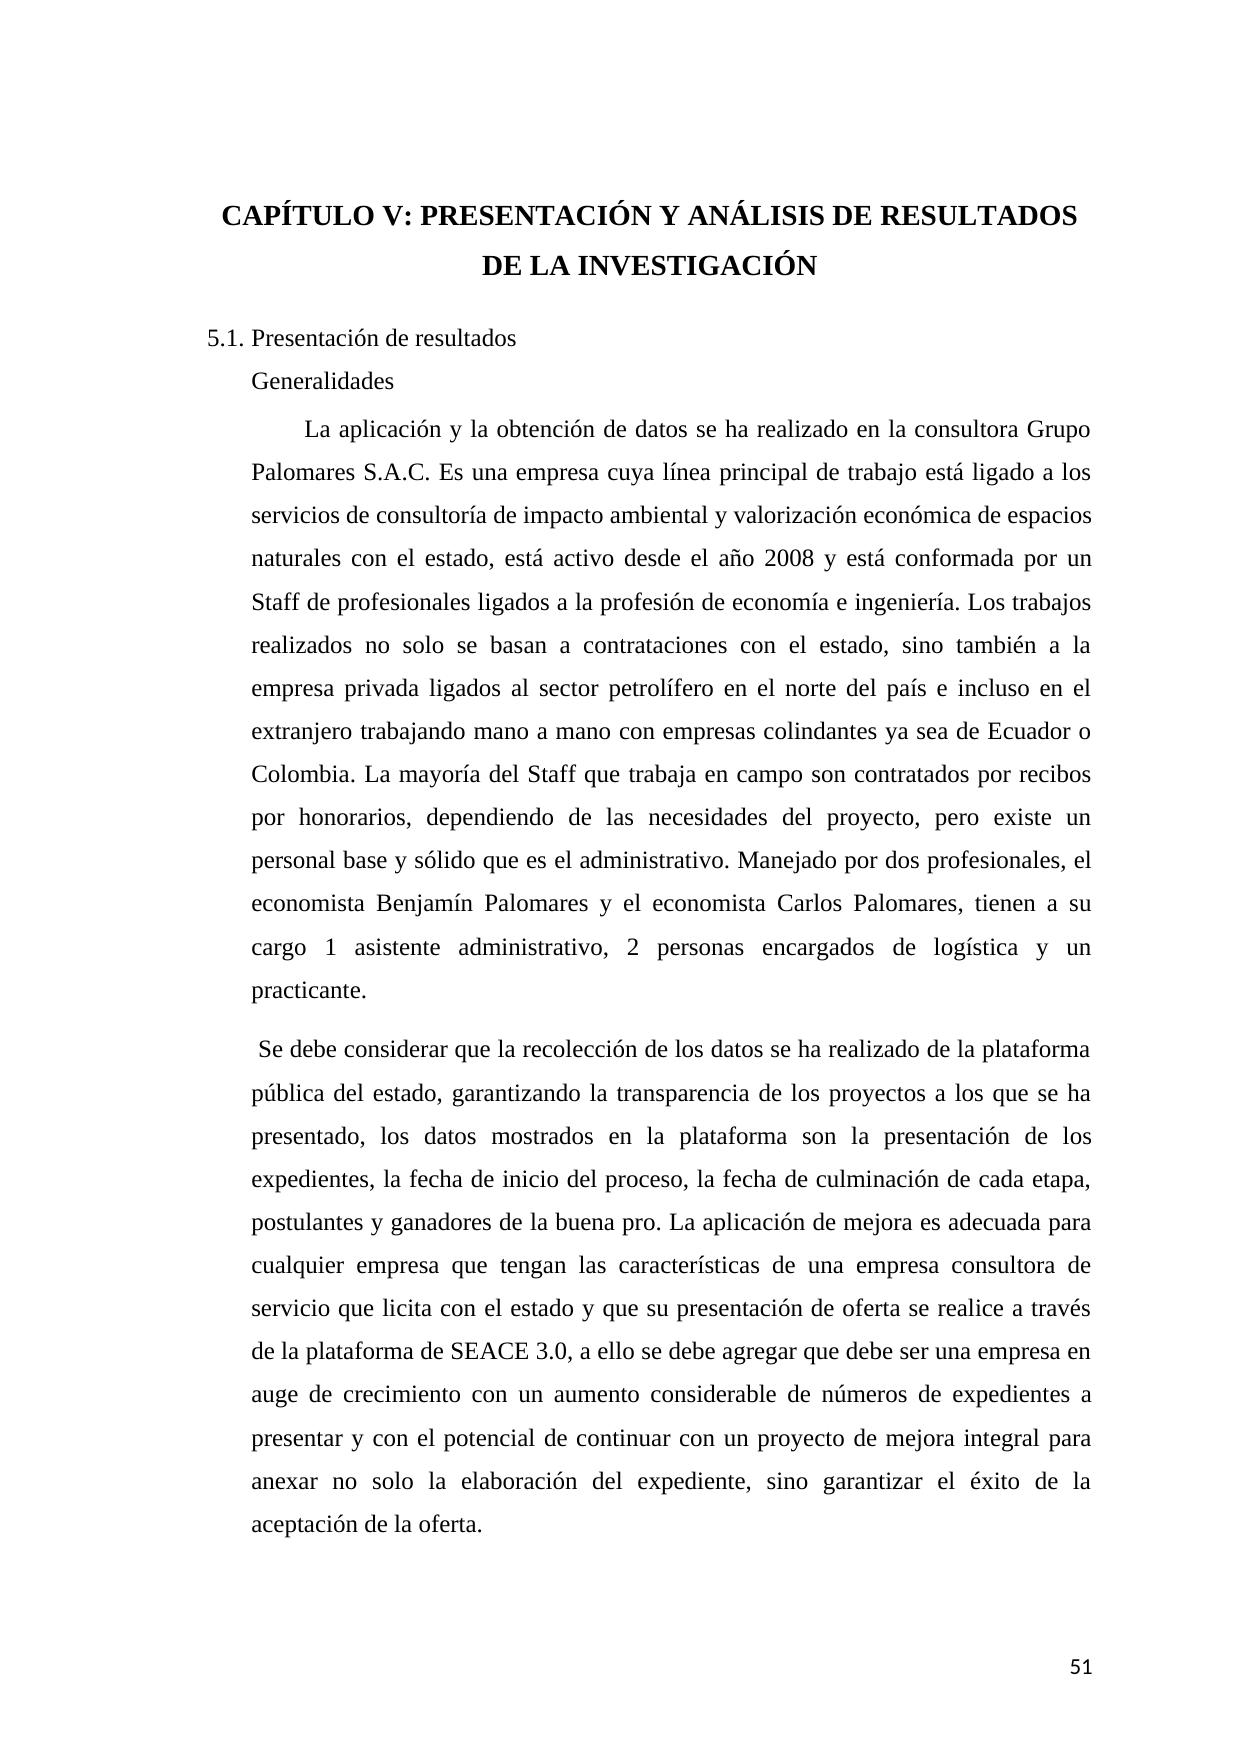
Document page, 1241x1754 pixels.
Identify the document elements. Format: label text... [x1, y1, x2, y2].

text La aplicación y la obtención de datos se ha realizado en la consultora Grupo Palomares S.A.C. Es una empresa cuya línea principal de trabajo está ligado a los servicios de consultoría de impacto ambiental y valorización económica de espacios naturales con el estado, está activo desde el año 2008 y está conformada por un Staff de profesionales ligados a la profesión de economía e ingeniería. Los trabajos realizados no solo se basan a contrataciones con el estado, sino también a la empresa privada ligados al sector petrolífero en el norte del país e incluso en el extranjero trabajando mano a mano con empresas colindantes ya sea de Ecuador o Colombia. La mayoría del Staff que trabaja en campo son contratados por recibos por honorarios, dependiendo de las necesidades del proyecto, pero existe un personal base y sólido que es el administrativo. Manejado por dos profesionales, el economista Benjamín Palomares y el economista Carlos Palomares, tienen a su cargo 1 asistente administrativo, 2 personas encargados de logística y un practicante. [251, 414, 1092, 1003]
text Se debe considerar que la recolección de los datos se ha realizado de la plataforma pública del estado, garantizando la transparencia de los proyectos a los que se ha presentado, los datos mostrados en la plataforma son la presentación de los expedientes, la fecha de inicio del proceso, la fecha de culminación de cada etapa, postulantes y ganadores de la buena pro. La aplicación de mejora es adecuada para cualquier empresa que tengan las características de una empresa consultora de servicio que licita con el estado y que su presentación de oferta se realice a través de la plataforma de SEACE 3.0, a ello se debe agregar que debe ser una empresa en auge de crecimiento con un aumento considerable de números de expedientes a presentar y con el potencial de continuar con un proyecto de mejora integral para anexar no solo la elaboración del expediente, sino garantizar el éxito de la aceptación de la oferta. [251, 1034, 1092, 1538]
list Presentación de resultados [207, 323, 1092, 352]
text Generalidades [207, 366, 1092, 395]
subtitle CAPÍTULO V: PRESENTACIÓN Y ANÁLISIS DE RESULTADOS DE LA INVESTIGACIÓN [207, 198, 1092, 282]
